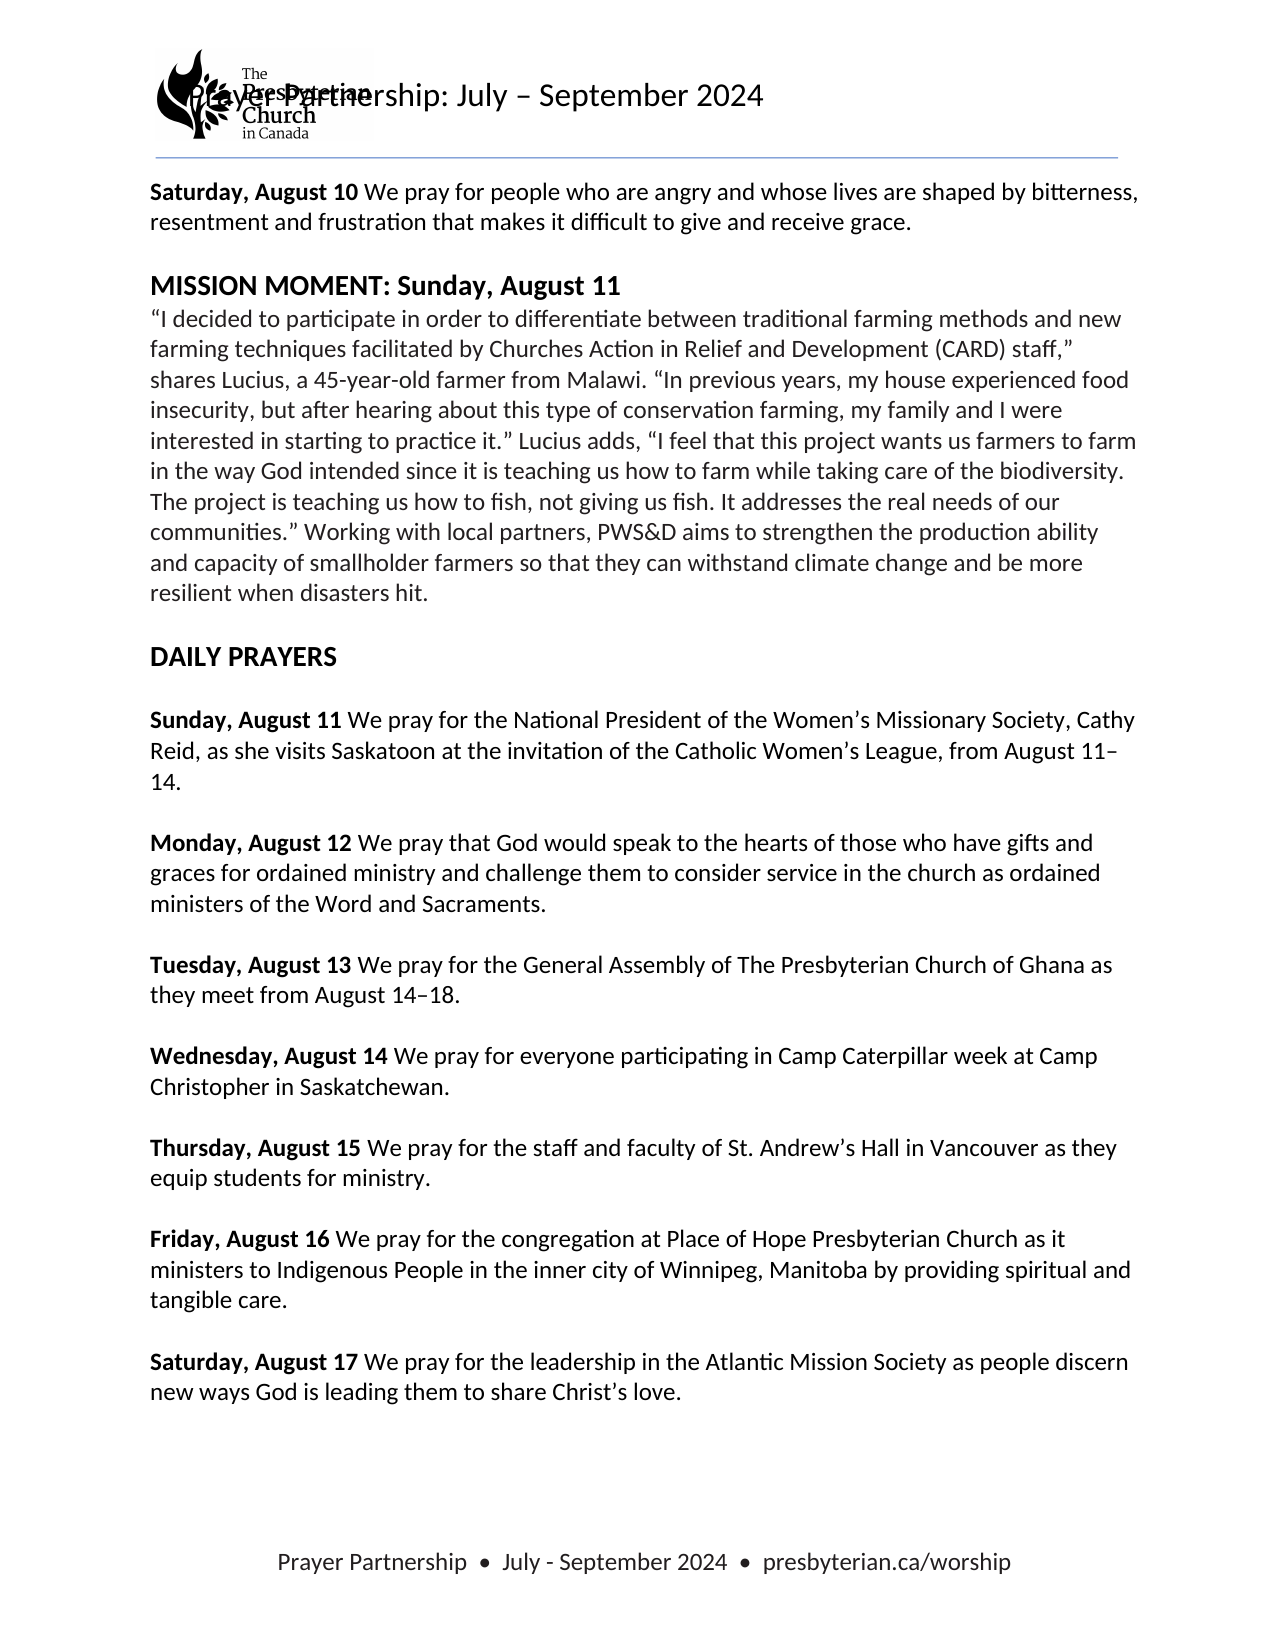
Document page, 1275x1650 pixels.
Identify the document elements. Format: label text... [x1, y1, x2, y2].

text Saturday, August 10 We pray for people who are angry and whose lives are shaped by bitterness, resentment and frustration that makes it difficult to give and receive grace. [150, 176, 1139, 237]
text Thursday, August 15 We pray for the staff and faculty of St. Andrew’s Hall in Vancouver as they equip students for ministry. [150, 1132, 1139, 1193]
text Wednesday, August 14 We pray for everyone participating in Camp Caterpillar week at Camp Christopher in Saskatchewan. [150, 1040, 1139, 1101]
text MISSION MOMENT: Sunday, August 11 [150, 267, 1139, 303]
text “I decided to participate in order to differentiate between traditional farming methods and new farming techniques facilitated by Churches Action in Relief and Development (CARD) staff,” shares Lucius, a 45-year-old farmer from Malawi. “In previous years, my house experienced food insecurity, but after hearing about this type of conservation farming, my family and I were interested in starting to practice it.” Lucius adds, “I feel that this project wants us farmers to farm in the way God intended since it is teaching us how to farm while taking care of the biodiversity. The project is teaching us how to fish, not giving us fish. It addresses the real needs of our communities.” Working with local partners, PWS&D aims to strengthen the production ability and capacity of smallholder farmers so that they can withstand climate change and be more resilient when disasters hit. [150, 303, 1139, 608]
text Monday, August 12 We pray that God would speak to the hearts of those who have gifts and graces for ordained ministry and challenge them to consider service in the church as ordained ministers of the Word and Sacraments. [150, 827, 1139, 918]
text DAILY PRAYERS [150, 638, 1139, 674]
text Tuesday, August 13 We pray for the General Assembly of The Presbyterian Church of Ghana as they meet from August 14–18. [150, 949, 1139, 1010]
text Sunday, August 11 We pray for the National President of the Women’s Missionary Society, Cathy Reid, as she visits Saskatoon at the invitation of the Catholic Women’s League, from August 11–14. [150, 705, 1139, 796]
picture [155, 48, 374, 141]
text Saturday, August 17 We pray for the leadership in the Atlantic Mission Society as people discern new ways God is leading them to share Christ’s love. [150, 1346, 1139, 1407]
text Friday, August 16 We pray for the congregation at Place of Hope Presbyterian Church as it ministers to Indigenous People in the inner city of Winnipeg, Manitoba by providing spiritual and tangible care. [150, 1223, 1139, 1315]
